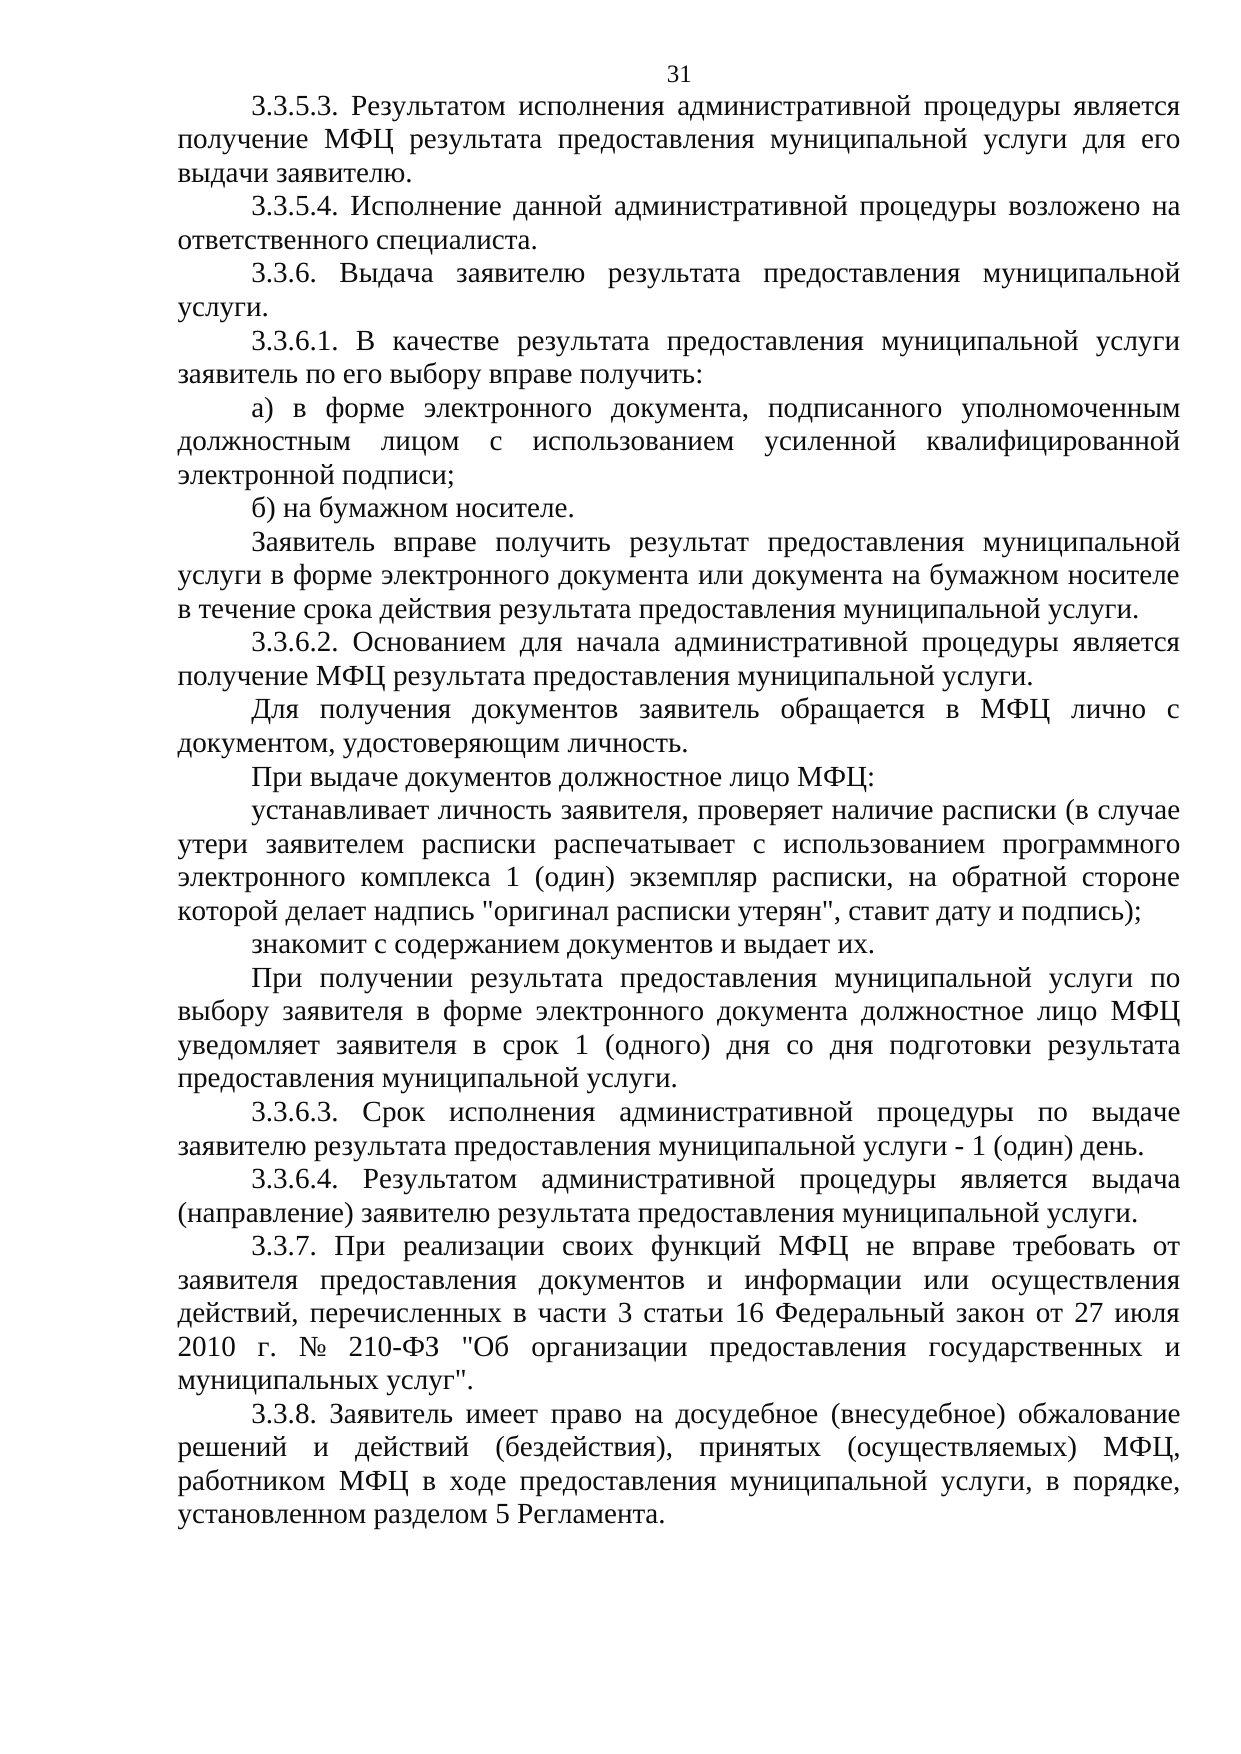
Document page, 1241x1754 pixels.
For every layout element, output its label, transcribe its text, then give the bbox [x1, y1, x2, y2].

text 3.3.6.3. Срок исполнения административной процедуры по выдаче заявителю результата предоставления муниципальной услуги - 1 (один) день. [177, 1094, 1181, 1161]
text 31 [177, 59, 1181, 88]
text а) в форме электронного документа, подписанного уполномоченным должностным лицом с использованием усиленной квалифицированной электронной подписи; [177, 390, 1181, 490]
text 3.3.7. При реализации своих функций МФЦ не вправе требовать от заявителя предоставления документов и информации или осуществления действий, перечисленных в части 3 статьи 16 Федеральный закон от 27 июля 2010 г. № 210-ФЗ "Об организации предоставления государственных и муниципальных услуг". [177, 1228, 1181, 1396]
text устанавливает личность заявителя, проверяет наличие расписки (в случае утери заявителем расписки распечатывает с использованием программного электронного комплекса 1 (один) экземпляр расписки, на обратной стороне которой делает надпись "оригинал расписки утерян", ставит дату и подпись); [177, 792, 1181, 926]
text При получении результата предоставления муниципальной услуги по выбору заявителя в форме электронного документа должностное лицо МФЦ уведомляет заявителя в срок 1 (одного) дня со дня подготовки результата предоставления муниципальной услуги. [177, 960, 1181, 1094]
text Заявитель вправе получить результат предоставления муниципальной услуги в форме электронного документа или документа на бумажном носителе в течение срока действия результата предоставления муниципальной услуги. [177, 524, 1181, 624]
text 3.3.6. Выдача заявителю результата предоставления муниципальной услуги. [177, 256, 1181, 323]
text 3.3.5.3. Результатом исполнения административной процедуры является получение МФЦ результата предоставления муниципальной услуги для его выдачи заявителю. [177, 88, 1181, 188]
text 3.3.6.1. В качестве результата предоставления муниципальной услуги заявитель по его выбору вправе получить: [177, 323, 1181, 390]
text знакомит с содержанием документов и выдает их. [177, 926, 1181, 960]
text 3.3.8. Заявитель имеет право на досудебное (внесудебное) обжалование решений и действий (бездействия), принятых (осуществляемых) МФЦ, работником МФЦ в ходе предоставления муниципальной услуги, в порядке, установленном разделом 5 Регламента. [177, 1396, 1181, 1530]
text 3.3.6.2. Основанием для начала административной процедуры является получение МФЦ результата предоставления муниципальной услуги. [177, 624, 1181, 692]
text 3.3.6.4. Результатом административной процедуры является выдача (направление) заявителю результата предоставления муниципальной услуги. [177, 1161, 1181, 1228]
text б) на бумажном носителе. [177, 490, 1181, 524]
text При выдаче документов должностное лицо МФЦ: [177, 759, 1181, 792]
text 3.3.5.4. Исполнение данной административной процедуры возложено на ответственного специалиста. [177, 188, 1181, 256]
text Для получения документов заявитель обращается в МФЦ лично с документом, удостоверяющим личность. [177, 692, 1181, 759]
